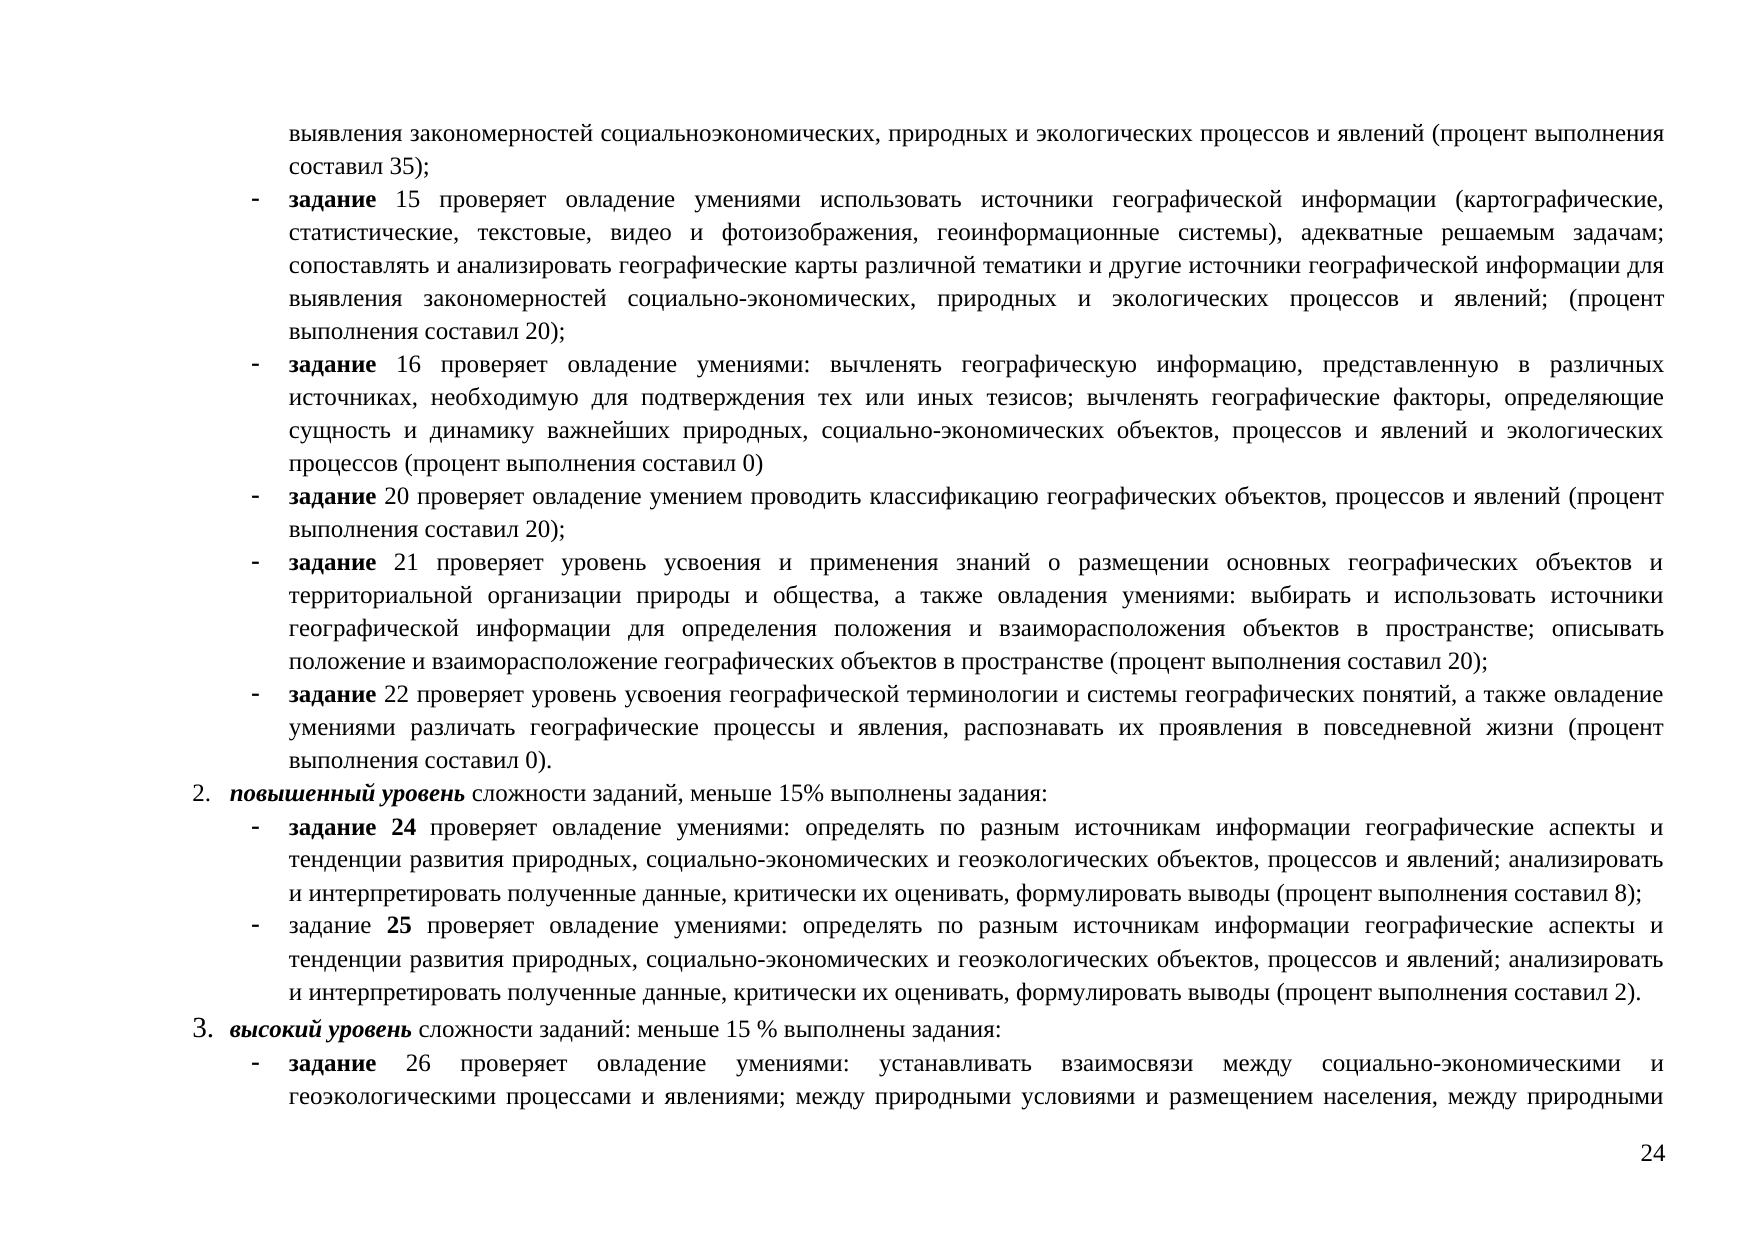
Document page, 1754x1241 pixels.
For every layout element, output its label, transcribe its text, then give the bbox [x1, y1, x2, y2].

list высокий уровень сложности заданий: меньше 15 % выполнены задания: [192, 1010, 1665, 1043]
list повышенный уровень сложности заданий, меньше 15% выполнены задания: [192, 778, 1665, 807]
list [251, 118, 1665, 180]
list задание 25 проверяет овладение умениями: определять по разным источникам информации географические аспекты и тенденции развития природных, социально-экономических и геоэкологических объектов, процессов и явлений; анализировать и интерпретировать полученные данные, критически их оценивать, формулировать выводы (процент выполнения составил 2). [251, 911, 1665, 1005]
list задание 21 проверяет уровень усвоения и применения знаний о размещении основных географических объектов и территориальной организации природы и общества, а также овладения умениями: выбирать и использовать источники географической информации для определения положения и взаиморасположения объектов в пространстве; описывать положение и взаиморасположение географических объектов в пространстве (процент выполнения составил 20); [251, 547, 1665, 675]
list задание 16 проверяет овладение умениями: вычленять географическую информацию, представленную в различных источниках, необходимую для подтверждения тех или иных тезисов; вычленять географические факторы, определяющие сущность и динамику важнейших природных, социально-экономических объектов, процессов и явлений и экологических процессов (процент выполнения составил 0) [251, 349, 1665, 477]
list задание 22 проверяет уровень усвоения географической терминологии и системы географических понятий, а также овладение умениями различать географические процессы и явления, распознавать их проявления в повседневной жизни (процент выполнения составил 0). [251, 679, 1665, 774]
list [251, 1048, 1665, 1110]
list задание 24 проверяет овладение умениями: определять по разным источникам информации географические аспекты и тенденции развития природных, социально-экономических и геоэкологических объектов, процессов и явлений; анализировать и интерпретировать полученные данные, критически их оценивать, формулировать выводы (процент выполнения составил 8); [251, 812, 1665, 906]
list задание 20 проверяет овладение умением проводить классификацию географических объектов, процессов и явлений (процент выполнения составил 20); [251, 481, 1665, 543]
list задание 15 проверяет овладение умениями использовать источники географической информации (картографические, статистические, текстовые, видео и фотоизображения, геоинформационные системы), адекватные решаемым задачам; сопоставлять и анализировать географические карты различной тематики и другие источники географической информации для выявления закономерностей социально-экономических, природных и экологических процессов и явлений; (процент выполнения составил 20); [251, 184, 1665, 345]
